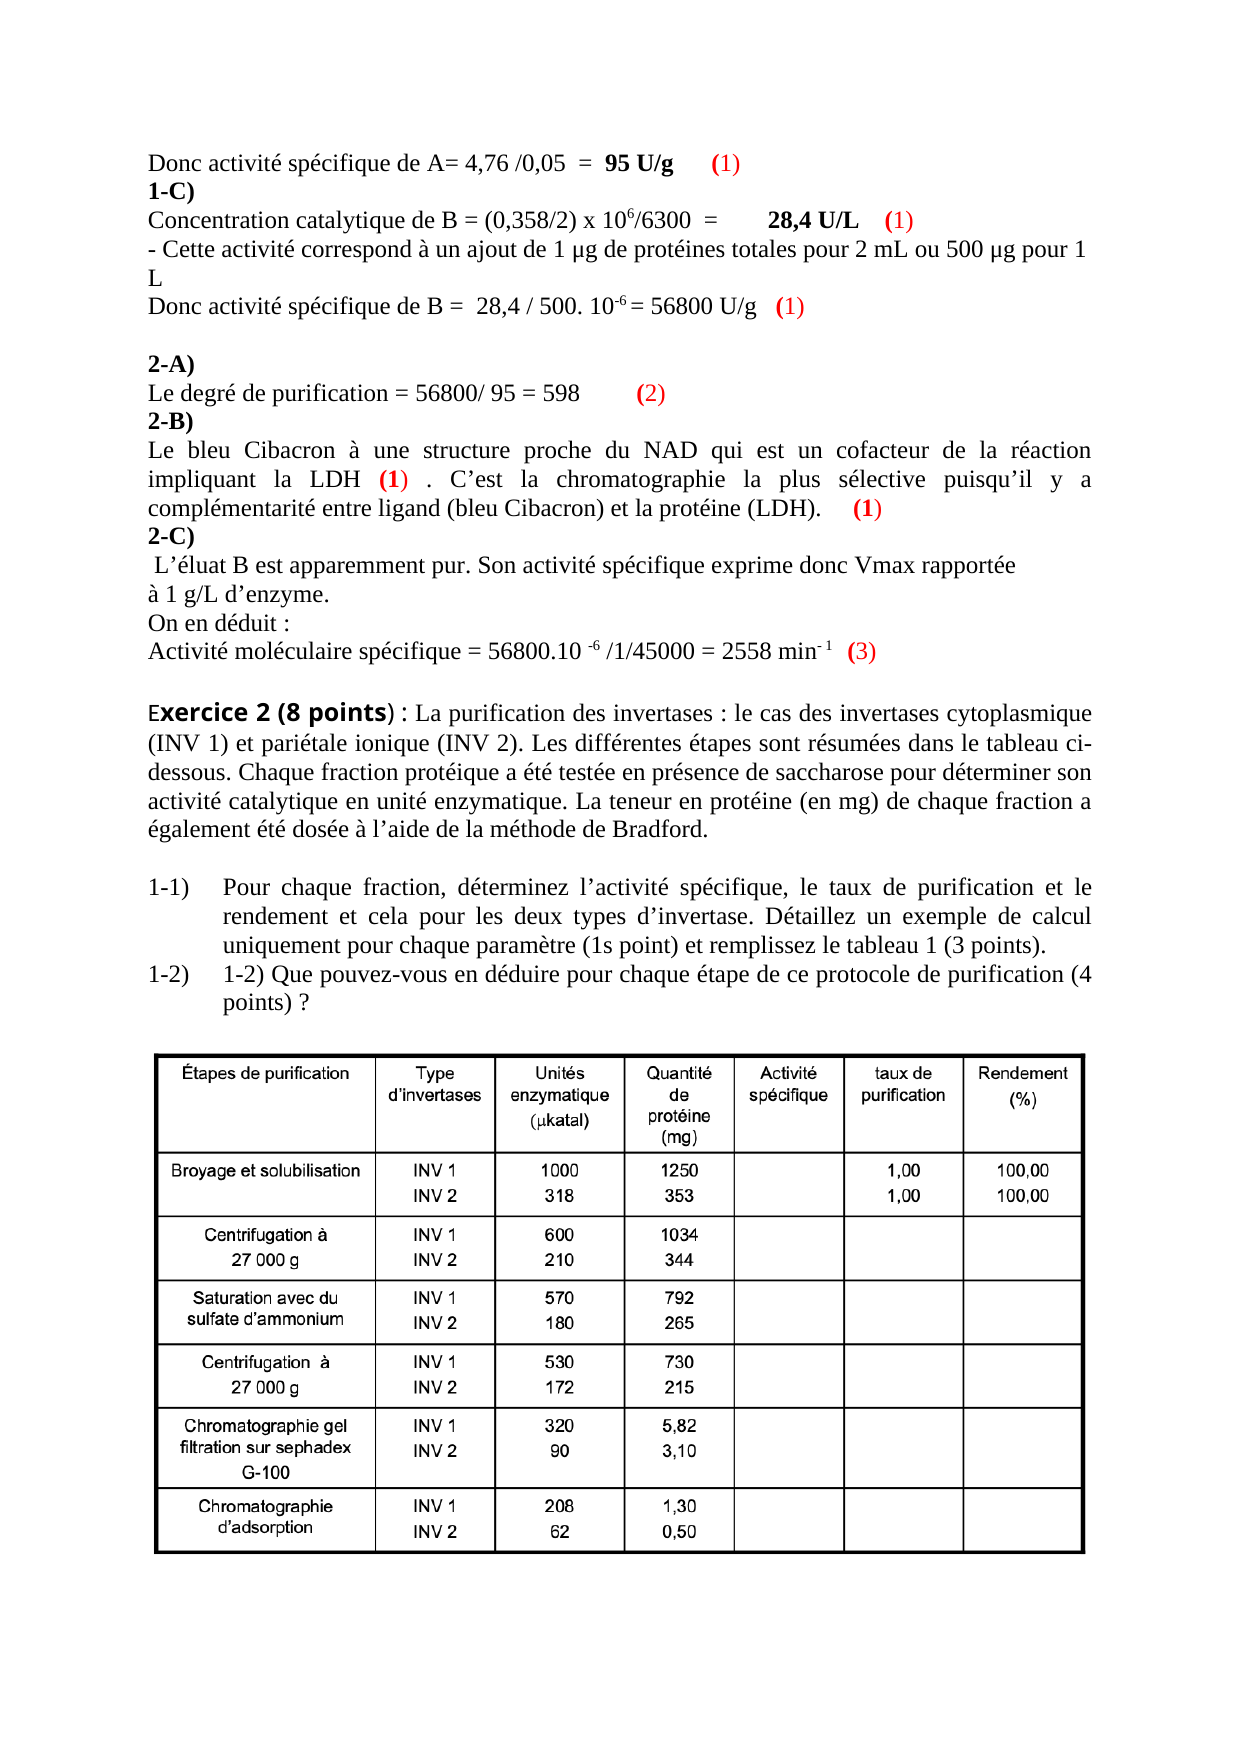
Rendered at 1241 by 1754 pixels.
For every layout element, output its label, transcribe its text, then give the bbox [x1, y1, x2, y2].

text Donc activité spécifique de A= 4,76 /0,05 = 95 U/g (1) [148, 148, 1093, 176]
text Le degré de purification = 56800/ 95 = 598 (2) [148, 378, 1093, 406]
text 2-C) [148, 521, 1093, 550]
text à 1 g/L d’enzyme. [148, 579, 1093, 608]
list Pour chaque fraction, déterminez l’activité spécifique, le taux de purification et le rendement et cela pour les deux types d’invertase. Détaillez un exemple de calcul uniquement pour chaque paramètre (1s point) et remplissez le tableau 1 (3 points). [148, 872, 1093, 959]
text Activité moléculaire spécifique = 56800.10 -6 /1/45000 = 2558 min- 1 (3) [148, 636, 1093, 665]
text Le bleu Cibacron à une structure proche du NAD qui est un cofacteur de la réaction impliquant la LDH (1) . C’est la chromatographie la plus sélective puisqu’il y a complémentarité entre ligand (bleu Cibacron) et la protéine (LDH). (1) [148, 435, 1093, 521]
picture [147, 1045, 1093, 1558]
text 1-C) [148, 176, 1093, 205]
text - Cette activité correspond à un ajout de 1 μg de protéines totales pour 2 mL ou 500 μg pour 1 L [148, 234, 1093, 291]
text Donc activité spécifique de B = 28,4 / 500. 10-6 = 56800 U/g (1) [148, 291, 1093, 320]
text Exercice 2 (8 points) : La purification des invertases : le cas des invertases cytoplasmique (INV 1) et pariétale ionique (INV 2). Les différentes étapes sont résumées dans le tableau ci-dessous. Chaque fraction protéique a été testée en présence de saccharose pour déterminer son activité catalytique en unité enzymatique. La teneur en protéine (en mg) de chaque fraction a également été dosée à l’aide de la méthode de Bradford. [148, 694, 1093, 843]
text L’éluat B est apparemment pur. Son activité spécifique exprime donc Vmax rapportée [148, 550, 1093, 579]
text On en déduit : [148, 608, 1093, 636]
text Concentration catalytique de B = (0,358/2) x 106/6300 = 28,4 U/L (1) [148, 205, 1093, 234]
text 2-A) [148, 349, 1093, 378]
list 1-2) Que pouvez-vous en déduire pour chaque étape de ce protocole de purification (4 points) ? [148, 959, 1093, 1016]
text 2-B) [148, 406, 1093, 435]
